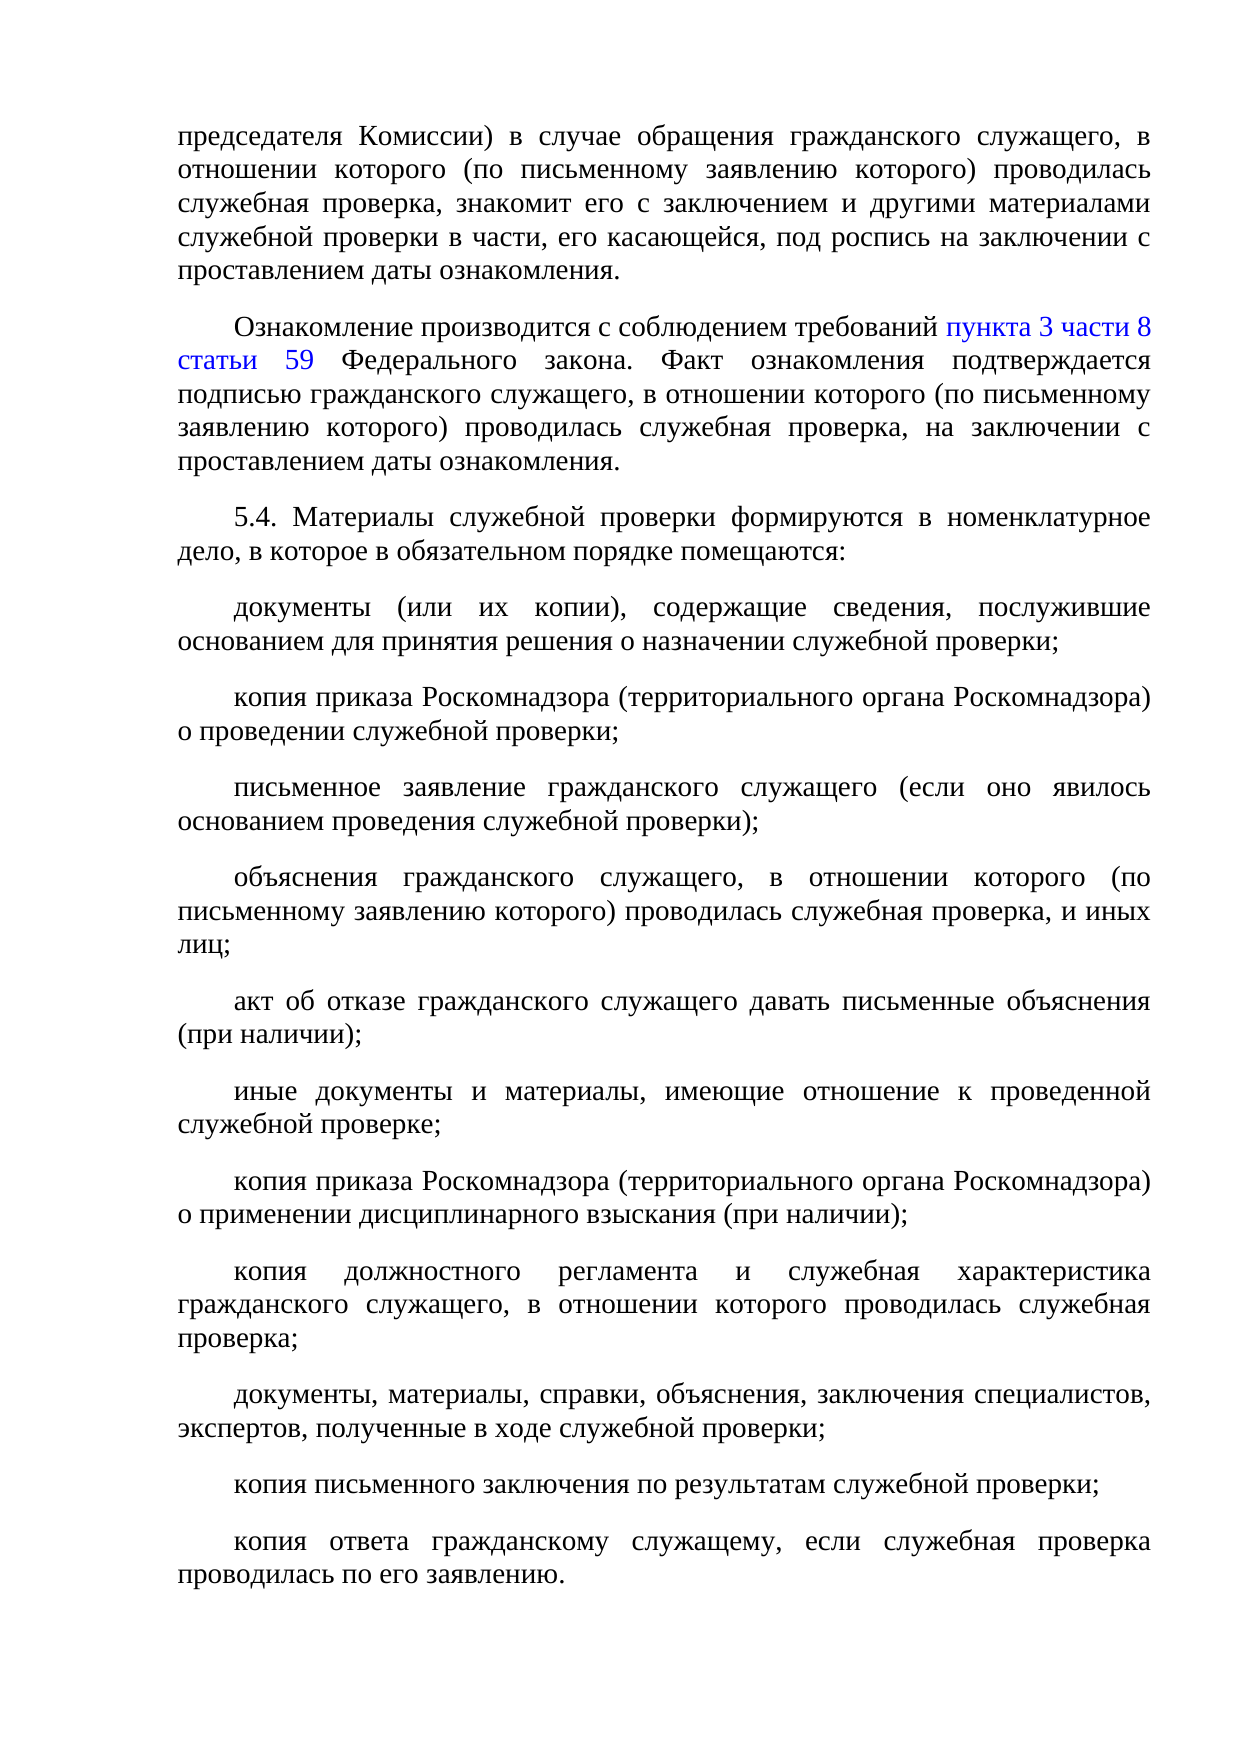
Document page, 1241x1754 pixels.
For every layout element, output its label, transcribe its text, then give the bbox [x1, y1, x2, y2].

text копия должностного регламента и служебная характеристика гражданского служащего, в отношении которого проводилась служебная проверка; [177, 1253, 1152, 1353]
text иные документы и материалы, имеющие отношение к проведенной служебной проверке; [177, 1073, 1152, 1140]
text копия письменного заключения по результатам служебной проверки; [177, 1466, 1152, 1500]
text письменное заявление гражданского служащего (если оно явилось основанием проведения служебной проверки); [177, 769, 1152, 836]
text 5.4. Материалы служебной проверки формируются в номенклатурное дело, в которое в обязательном порядке помещаются: [177, 499, 1152, 566]
text копия приказа Роскомнадзора (территориального органа Роскомнадзора) о проведении служебной проверки; [177, 679, 1152, 746]
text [177, 118, 1152, 286]
text копия приказа Роскомнадзора (территориального органа Роскомнадзора) о применении дисциплинарного взыскания (при наличии); [177, 1163, 1152, 1230]
text Ознакомление производится с соблюдением требований пункта 3 части 8 статьи 59 Федерального закона. Факт ознакомления подтверждается подписью гражданского служащего, в отношении которого (по письменному заявлению которого) проводилась служебная проверка, на заключении с проставлением даты ознакомления. [177, 309, 1152, 476]
text объяснения гражданского служащего, в отношении которого (по письменному заявлению которого) проводилась служебная проверка, и иных лиц; [177, 859, 1152, 960]
text документы (или их копии), содержащие сведения, послужившие основанием для принятия решения о назначении служебной проверки; [177, 589, 1152, 656]
text акт об отказе гражданского служащего давать письменные объяснения (при наличии); [177, 983, 1152, 1050]
text документы, материалы, справки, объяснения, заключения специалистов, экспертов, полученные в ходе служебной проверки; [177, 1376, 1152, 1443]
text копия ответа гражданскому служащему, если служебная проверка проводилась по его заявлению. [177, 1523, 1152, 1590]
